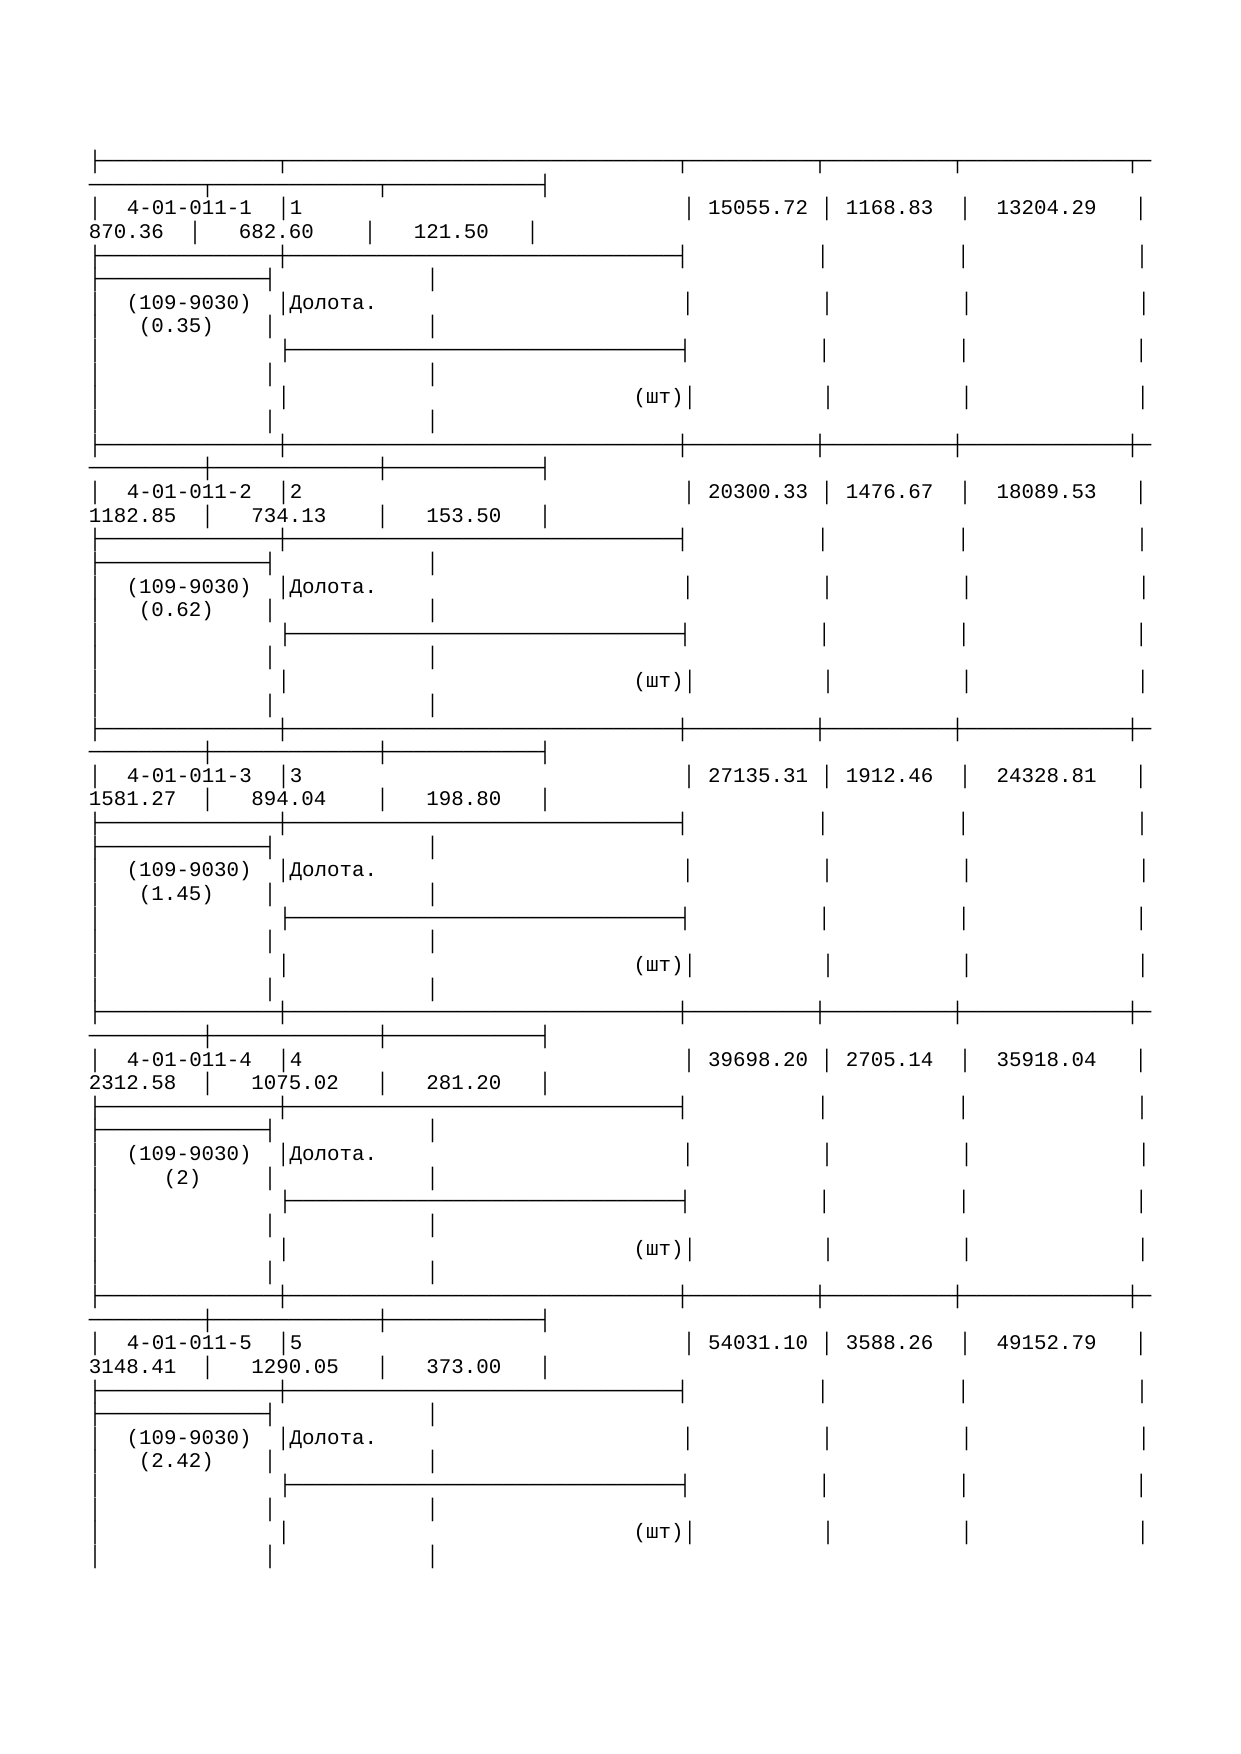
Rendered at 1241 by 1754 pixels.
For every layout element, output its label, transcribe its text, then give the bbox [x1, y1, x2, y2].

text │ (109-9030) │Долота. │ │ │ │ │ (1.45) │ │ [88, 859, 1152, 907]
text │ ├───────────────────────────────┤ │ │ │ │ │ │ [88, 623, 1152, 670]
text │ (109-9030) │Долота. │ │ │ │ │ (2.42) │ │ [88, 1427, 1152, 1474]
text │ 4-01-011-2 │2 │ 20300.33 │ 1476.67 │ 18089.53 │ 1182.85 │ 734.13 │ 153.50 │ [88, 481, 1152, 528]
text │ │ (шт)│ │ │ │ │ │ │ [88, 1521, 1152, 1569]
text │ (109-9030) │Долота. │ │ │ │ │ (2) │ │ [88, 1143, 1152, 1190]
text ├──────────────┼───────────────────────────────┤ │ │ │ ├─────────────┤ │ [88, 812, 1152, 859]
text │ 4-01-011-3 │3 │ 27135.31 │ 1912.46 │ 24328.81 │ 1581.27 │ 894.04 │ 198.80 │ [88, 765, 1152, 812]
text ├──────────────┼───────────────────────────────┤ │ │ │ ├─────────────┤ │ [88, 1379, 1152, 1427]
text │ │ (шт)│ │ │ │ │ │ │ [88, 954, 1152, 1001]
text │ (109-9030) │Долота. │ │ │ │ │ (0.62) │ │ [88, 576, 1152, 623]
text ├──────────────┼───────────────────────────────┤ │ │ │ ├─────────────┤ │ [88, 244, 1152, 292]
text ├──────────────┼───────────────────────────────┼──────────┼──────────┼─────────────┼──────────┼─────────────┼────────────┤ [88, 1285, 1152, 1332]
text │ │ (шт)│ │ │ │ │ │ │ [88, 1238, 1152, 1285]
text │ (109-9030) │Долота. │ │ │ │ │ (0.35) │ │ [88, 292, 1152, 339]
text │ 4-01-011-1 │1 │ 15055.72 │ 1168.83 │ 13204.29 │ 870.36 │ 682.60 │ 121.50 │ [88, 197, 1152, 244]
text │ │ (шт)│ │ │ │ │ │ │ [88, 386, 1152, 434]
text │ ├───────────────────────────────┤ │ │ │ │ │ │ [88, 1474, 1152, 1521]
text ├──────────────┼───────────────────────────────┤ │ │ │ ├─────────────┤ │ [88, 528, 1152, 576]
text │ │ (шт)│ │ │ │ │ │ │ [88, 670, 1152, 717]
text ├──────────────┼───────────────────────────────┼──────────┼──────────┼─────────────┼──────────┼─────────────┼────────────┤ [88, 1001, 1152, 1048]
text │ ├───────────────────────────────┤ │ │ │ │ │ │ [88, 907, 1152, 954]
text ├──────────────┼───────────────────────────────┤ │ │ │ ├─────────────┤ │ [88, 1096, 1152, 1143]
text │ ├───────────────────────────────┤ │ │ │ │ │ │ [88, 339, 1152, 386]
text ├──────────────┬───────────────────────────────┬──────────┬──────────┬─────────────┬──────────┬─────────────┬────────────┤ [88, 150, 1152, 197]
text ├──────────────┼───────────────────────────────┼──────────┼──────────┼─────────────┼──────────┼─────────────┼────────────┤ [88, 717, 1152, 765]
text │ 4-01-011-4 │4 │ 39698.20 │ 2705.14 │ 35918.04 │ 2312.58 │ 1075.02 │ 281.20 │ [88, 1048, 1152, 1096]
text │ 4-01-011-5 │5 │ 54031.10 │ 3588.26 │ 49152.79 │ 3148.41 │ 1290.05 │ 373.00 │ [88, 1332, 1152, 1379]
text ├──────────────┼───────────────────────────────┼──────────┼──────────┼─────────────┼──────────┼─────────────┼────────────┤ [88, 434, 1152, 481]
text │ ├───────────────────────────────┤ │ │ │ │ │ │ [88, 1190, 1152, 1238]
